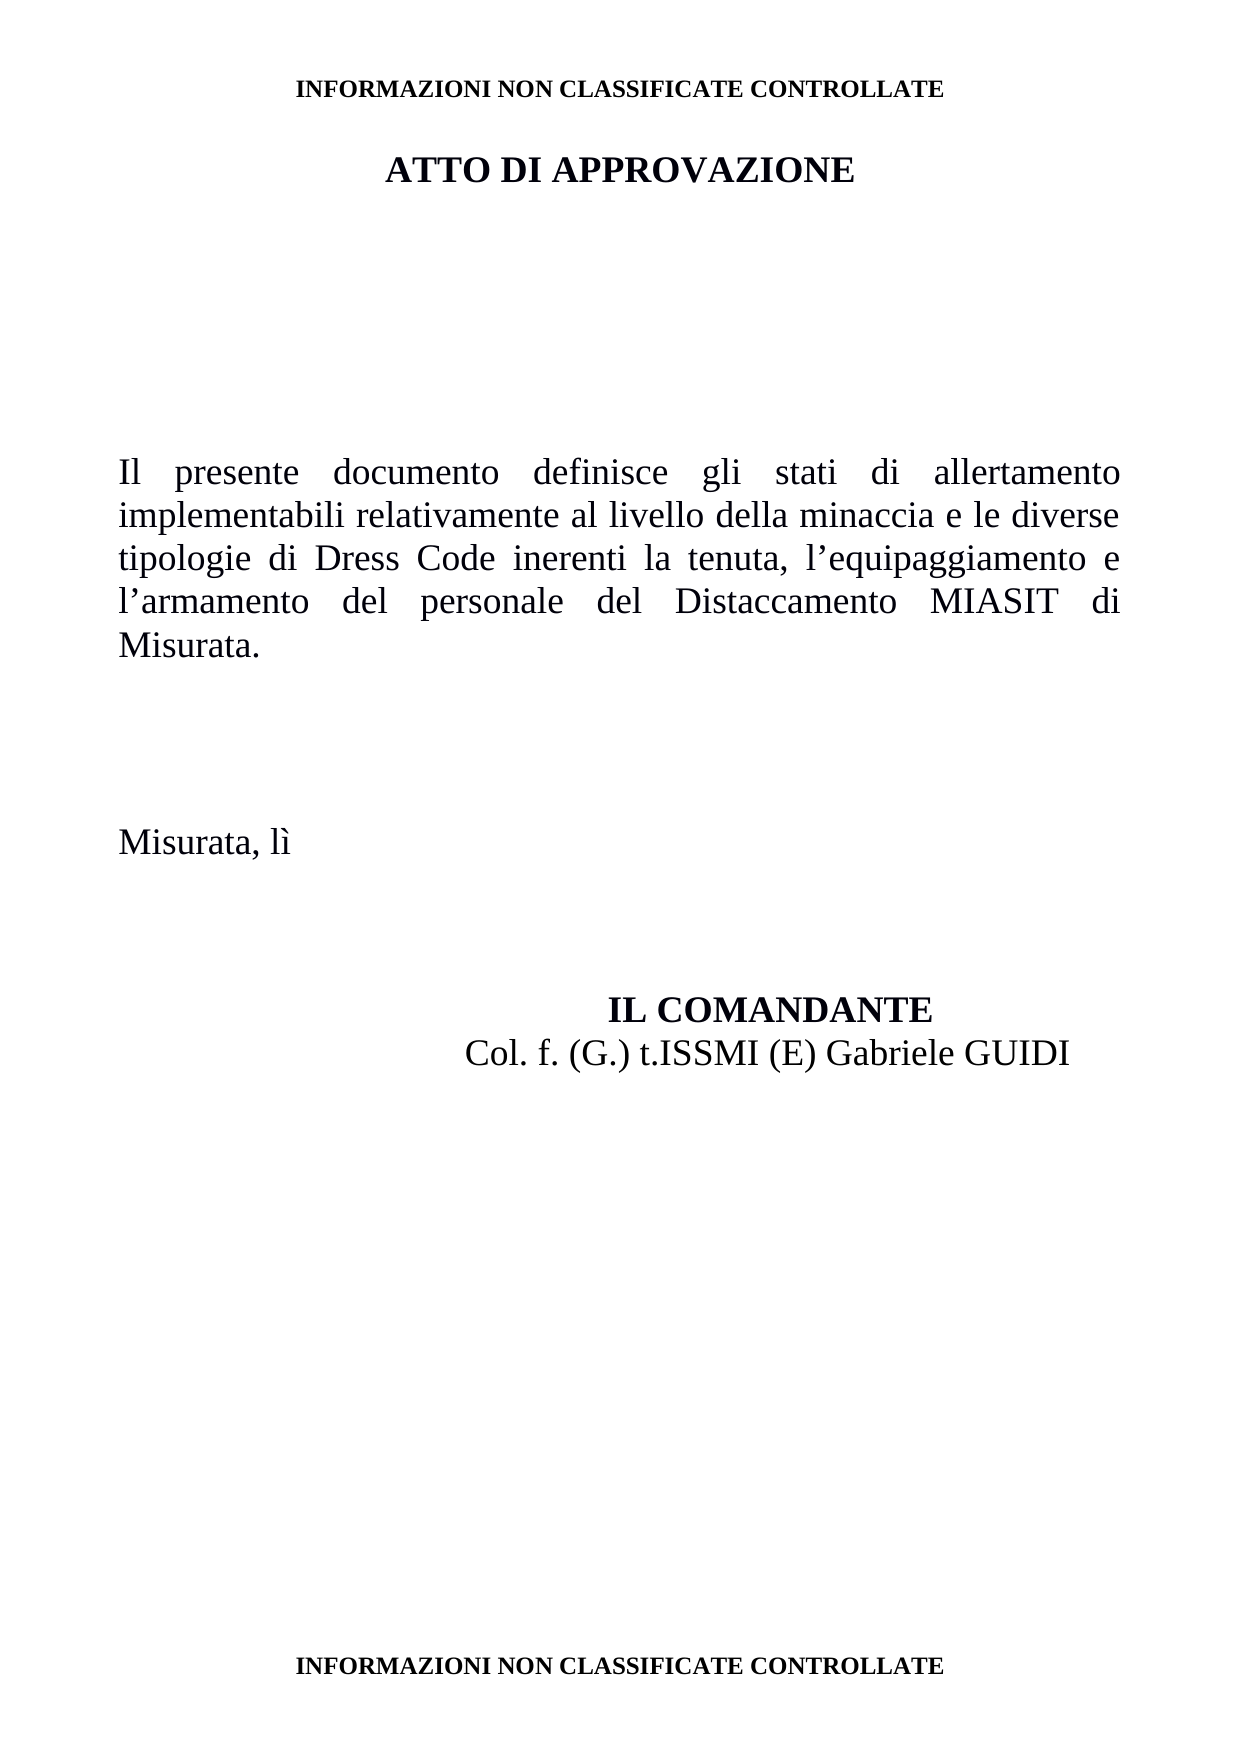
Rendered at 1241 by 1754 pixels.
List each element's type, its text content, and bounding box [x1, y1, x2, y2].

text ATTO DI APPROVAZIONE [118, 148, 1122, 191]
text Il presente documento definisce gli stati di allertamento implementabili relativamente al livello della minaccia e le diverse tipologie di Dress Code inerenti la tenuta, l’equipaggiamento e l’armamento del personale del Distaccamento MIASIT di Misurata. [118, 449, 1122, 665]
text Col. f. (G.) t.ISSMI (E) Gabriele GUIDI [413, 1031, 1122, 1074]
text IL COMANDANTE [487, 988, 1122, 1031]
text Misurata, lì [118, 819, 1122, 863]
